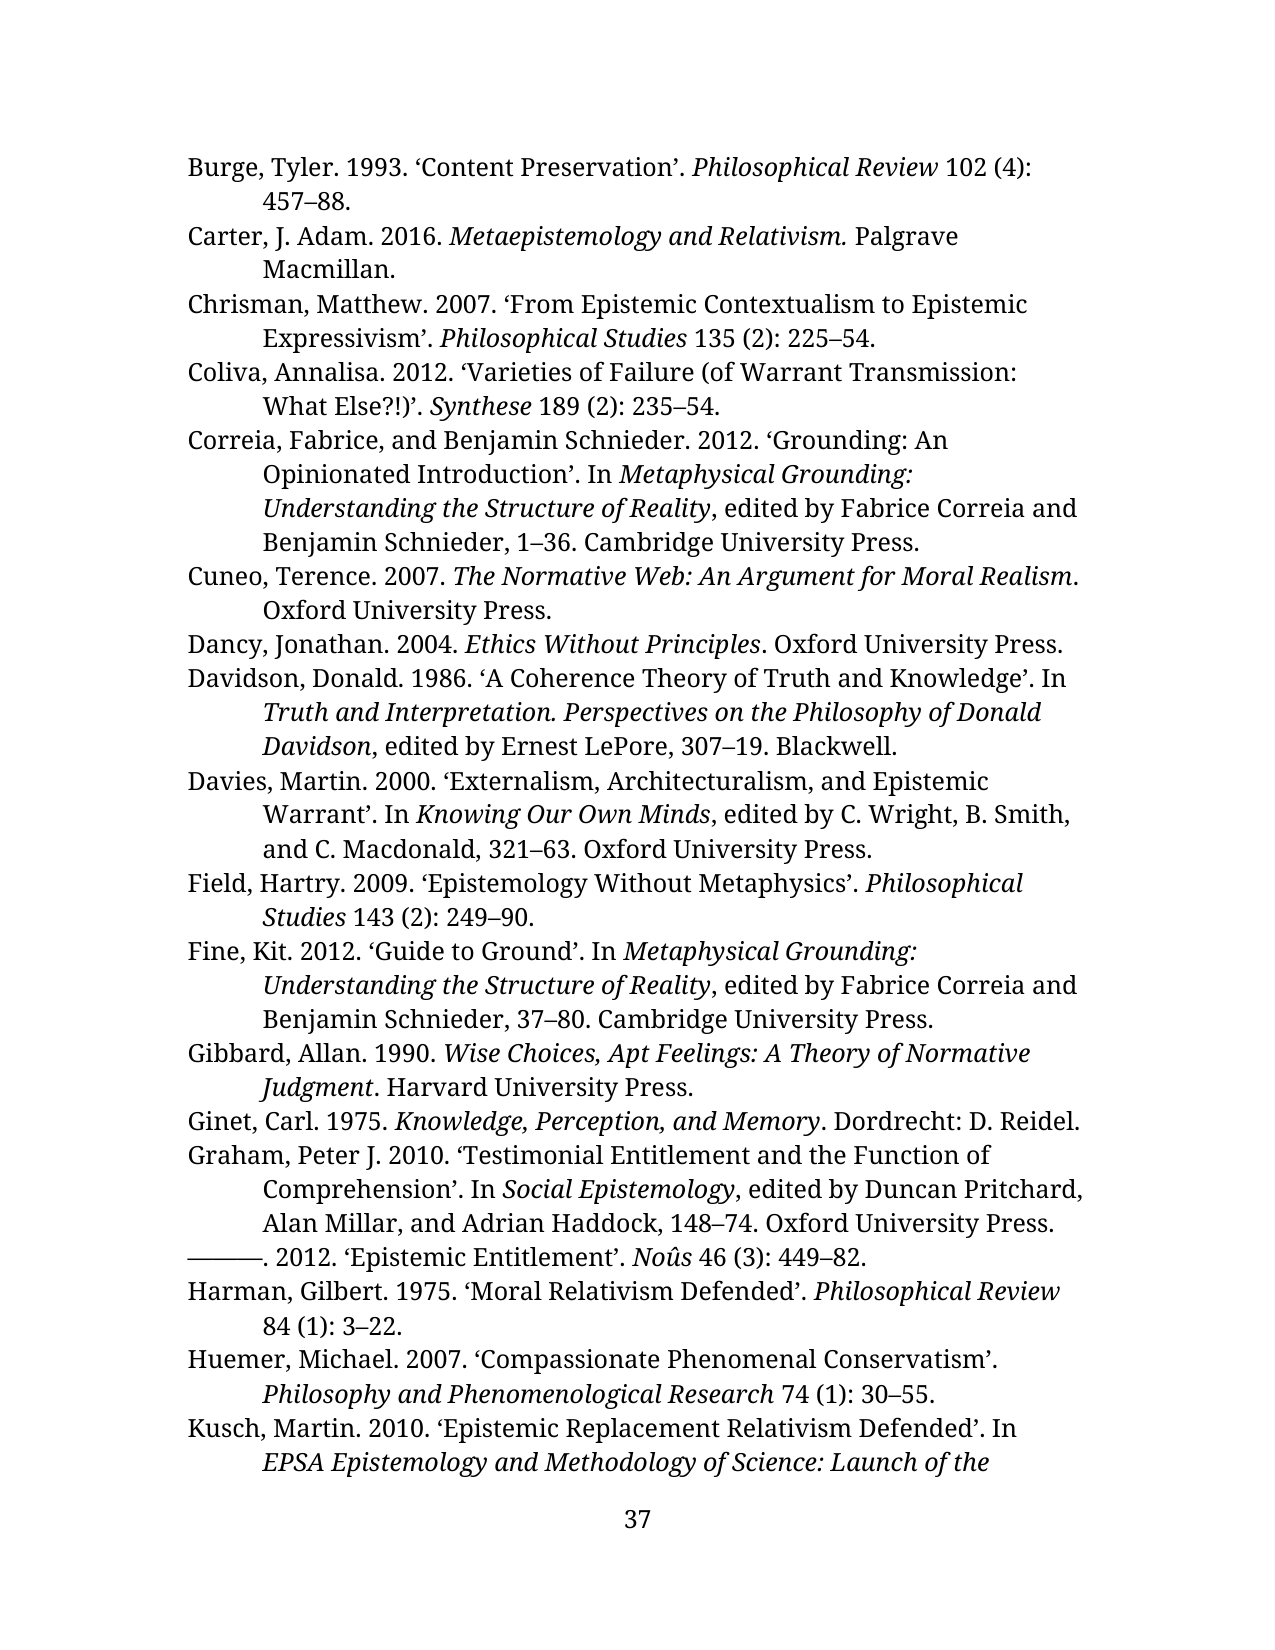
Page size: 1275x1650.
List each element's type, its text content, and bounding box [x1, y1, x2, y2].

text Gibbard, Allan. 1990. Wise Choices, Apt Feelings: A Theory of Normative Judgment. Harvard University Press. [187, 1036, 1087, 1104]
text Correia, Fabrice, and Benjamin Schnieder. 2012. ‘Grounding: An Opinionated Introduction’. In Metaphysical Grounding: Understanding the Structure of Reality, edited by Fabrice Correia and Benjamin Schnieder, 1–36. Cambridge University Press. [187, 422, 1087, 559]
text Carter, J. Adam. 2016. Metaepistemology and Relativism. Palgrave Macmillan. [187, 218, 1087, 286]
text Graham, Peter J. 2010. ‘Testimonial Entitlement and the Function of Comprehension’. In Social Epistemology, edited by Duncan Pritchard, Alan Millar, and Adrian Haddock, 148–74. Oxford University Press. [187, 1138, 1087, 1240]
text Field, Hartry. 2009. ‘Epistemology Without Metaphysics’. Philosophical Studies 143 (2): 249–90. [187, 865, 1087, 933]
text Chrisman, Matthew. 2007. ‘From Epistemic Contextualism to Epistemic Expressivism’. Philosophical Studies 135 (2): 225–54. [187, 286, 1087, 354]
text Fine, Kit. 2012. ‘Guide to Ground’. In Metaphysical Grounding: Understanding the Structure of Reality, edited by Fabrice Correia and Benjamin Schnieder, 37–80. Cambridge University Press. [187, 933, 1087, 1036]
text Harman, Gilbert. 1975. ‘Moral Relativism Defended’. Philosophical Review 84 (1): 3–22. [187, 1274, 1087, 1342]
text Burge, Tyler. 1993. ‘Content Preservation’. Philosophical Review 102 (4): 457–88. [187, 150, 1087, 218]
text Dancy, Jonathan. 2004. Ethics Without Principles. Oxford University Press. [187, 627, 1087, 661]
text Coliva, Annalisa. 2012. ‘Varieties of Failure (of Warrant Transmission: What Else?!)’. Synthese 189 (2): 235–54. [187, 354, 1087, 422]
text Cuneo, Terence. 2007. The Normative Web: An Argument for Moral Realism. Oxford University Press. [187, 559, 1087, 627]
text Davidson, Donald. 1986. ‘A Coherence Theory of Truth and Knowledge’. In Truth and Interpretation. Perspectives on the Philosophy of Donald Davidson, edited by Ernest LePore, 307–19. Blackwell. [187, 661, 1087, 763]
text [187, 1410, 1087, 1478]
text ———. 2012. ‘Epistemic Entitlement’. Noûs 46 (3): 449–82. [187, 1240, 1087, 1274]
text Davies, Martin. 2000. ‘Externalism, Architecturalism, and Epistemic Warrant’. In Knowing Our Own Minds, edited by C. Wright, B. Smith, and C. Macdonald, 321–63. Oxford University Press. [187, 763, 1087, 865]
text Ginet, Carl. 1975. Knowledge, Perception, and Memory. Dordrecht: D. Reidel. [187, 1104, 1087, 1138]
text Huemer, Michael. 2007. ‘Compassionate Phenomenal Conservatism’. Philosophy and Phenomenological Research 74 (1): 30–55. [187, 1342, 1087, 1410]
